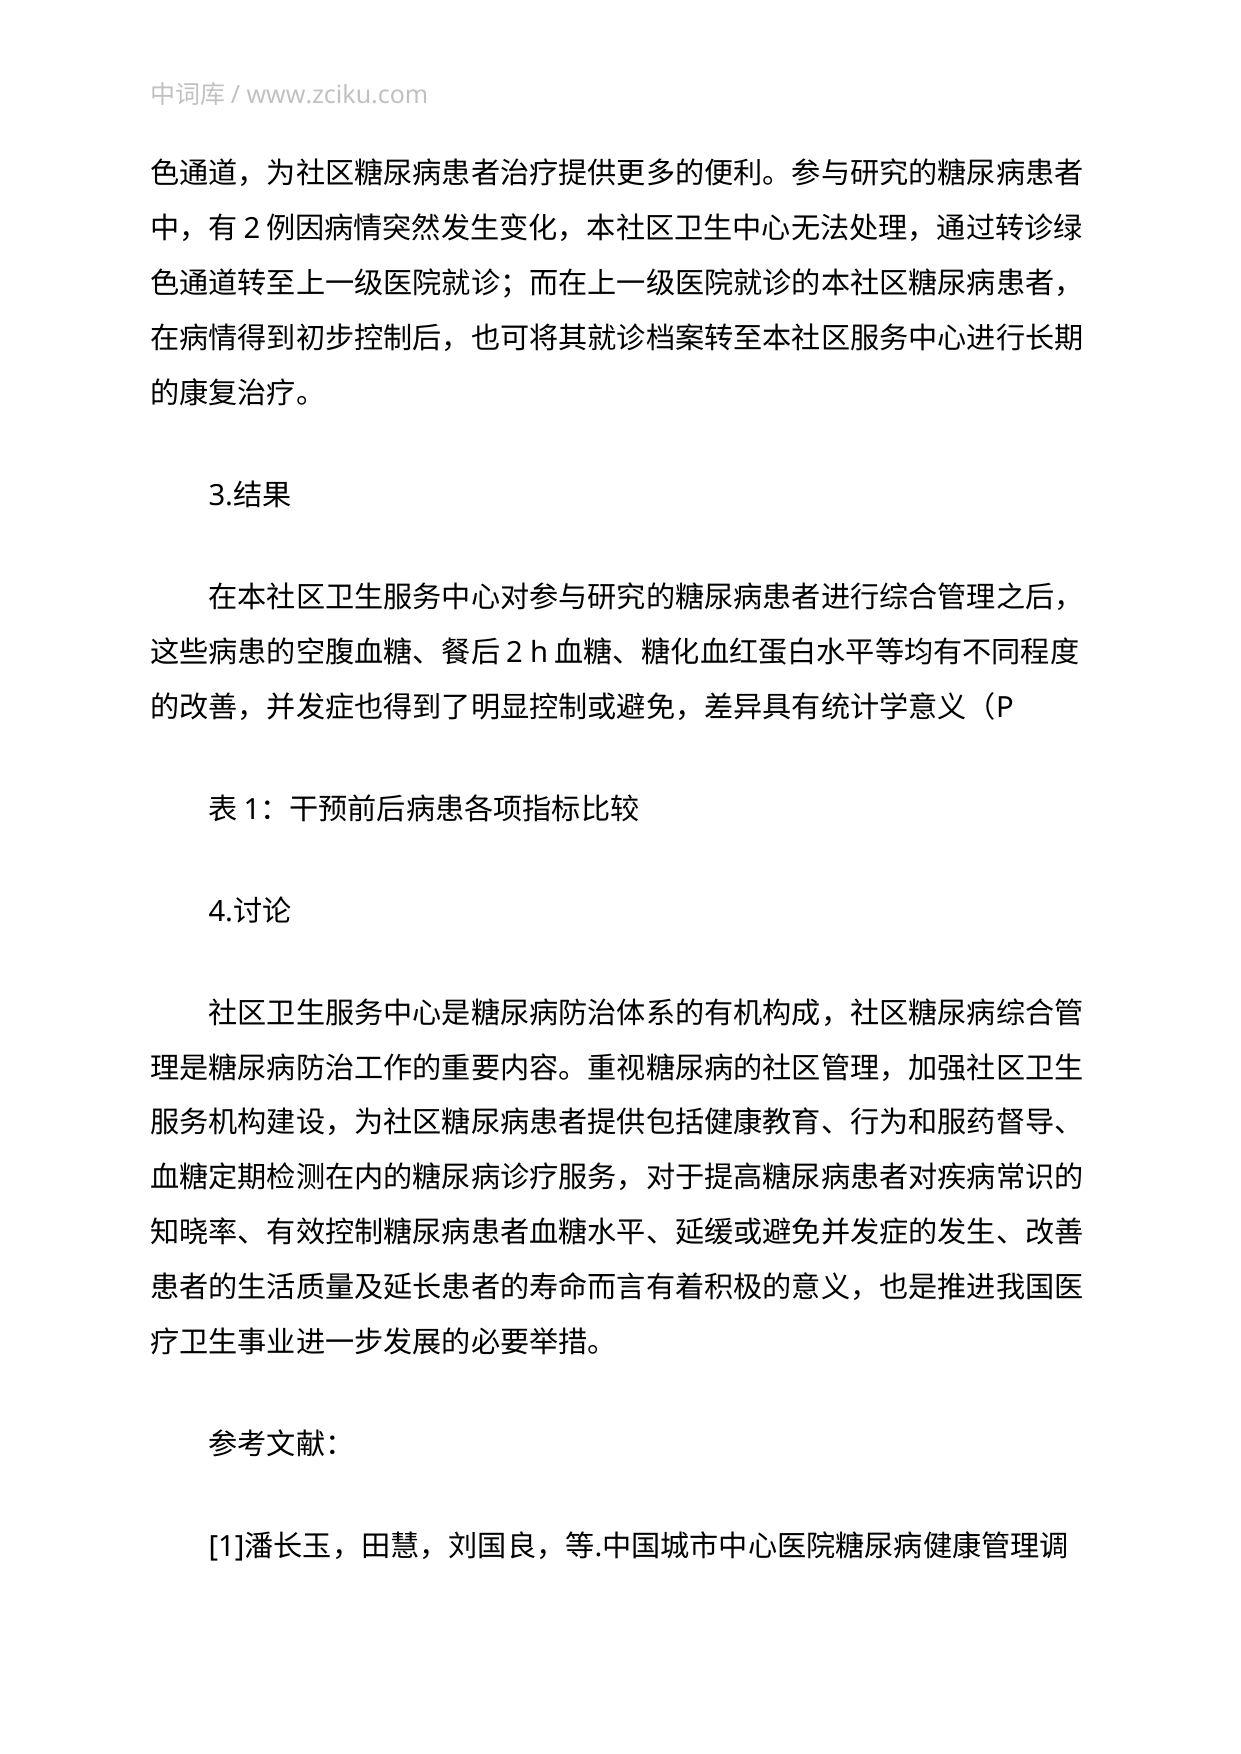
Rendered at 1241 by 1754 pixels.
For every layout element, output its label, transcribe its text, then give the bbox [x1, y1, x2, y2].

text 表1：干预前后病患各项指标比较 [150, 785, 1090, 828]
text 4.讨论 [150, 887, 1090, 930]
text 参考文献： [150, 1420, 1090, 1463]
text 在本社区卫生服务中心对参与研究的糖尿病患者进行综合管理之后，这些病患的空腹血糖、餐后2 h血糖、糖化血红蛋白水平等均有不同程度的改善，并发症也得到了明显控制或避免，差异具有统计学意义（P [150, 573, 1090, 726]
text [150, 1522, 1090, 1564]
text 3.结果 [150, 471, 1090, 514]
text 社区卫生服务中心是糖尿病防治体系的有机构成，社区糖尿病综合管理是糖尿病防治工作的重要内容。重视糖尿病的社区管理，加强社区卫生服务机构建设，为社区糖尿病患者提供包括健康教育、行为和服药督导、血糖定期检测在内的糖尿病诊疗服务，对于提高糖尿病患者对疾病常识的知晓率、有效控制糖尿病患者血糖水平、延缓或避免并发症的发生、改善患者的生活质量及延长患者的寿命而言有着积极的意义，也是推进我国医疗卫生事业进一步发展的必要举措。 [150, 989, 1090, 1361]
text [150, 150, 1090, 412]
